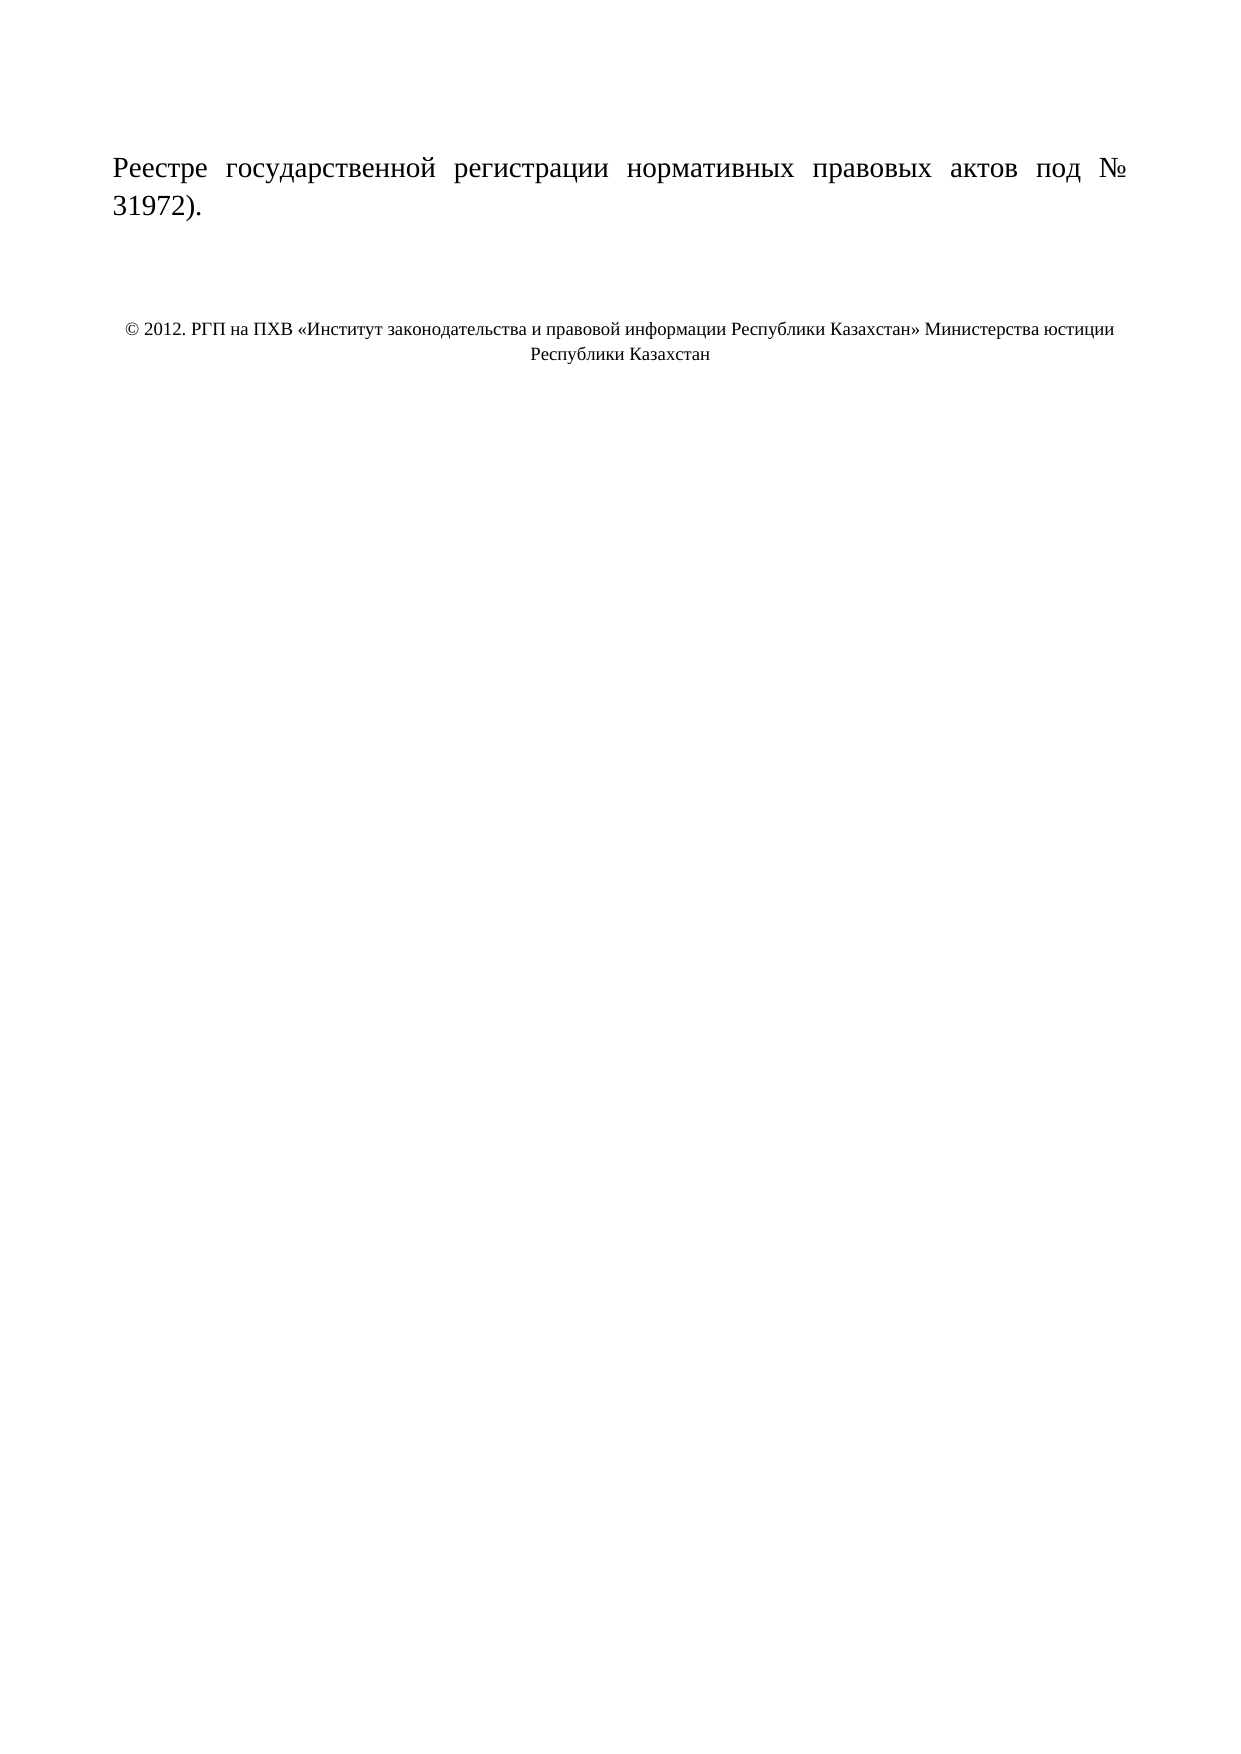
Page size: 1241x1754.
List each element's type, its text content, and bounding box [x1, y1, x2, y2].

text © 2012. РГП на ПХВ «Институт законодательства и правовой информации Республики Казахстан» Министерства юстиции Республики Казахстан [112, 318, 1128, 364]
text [112, 150, 1128, 222]
